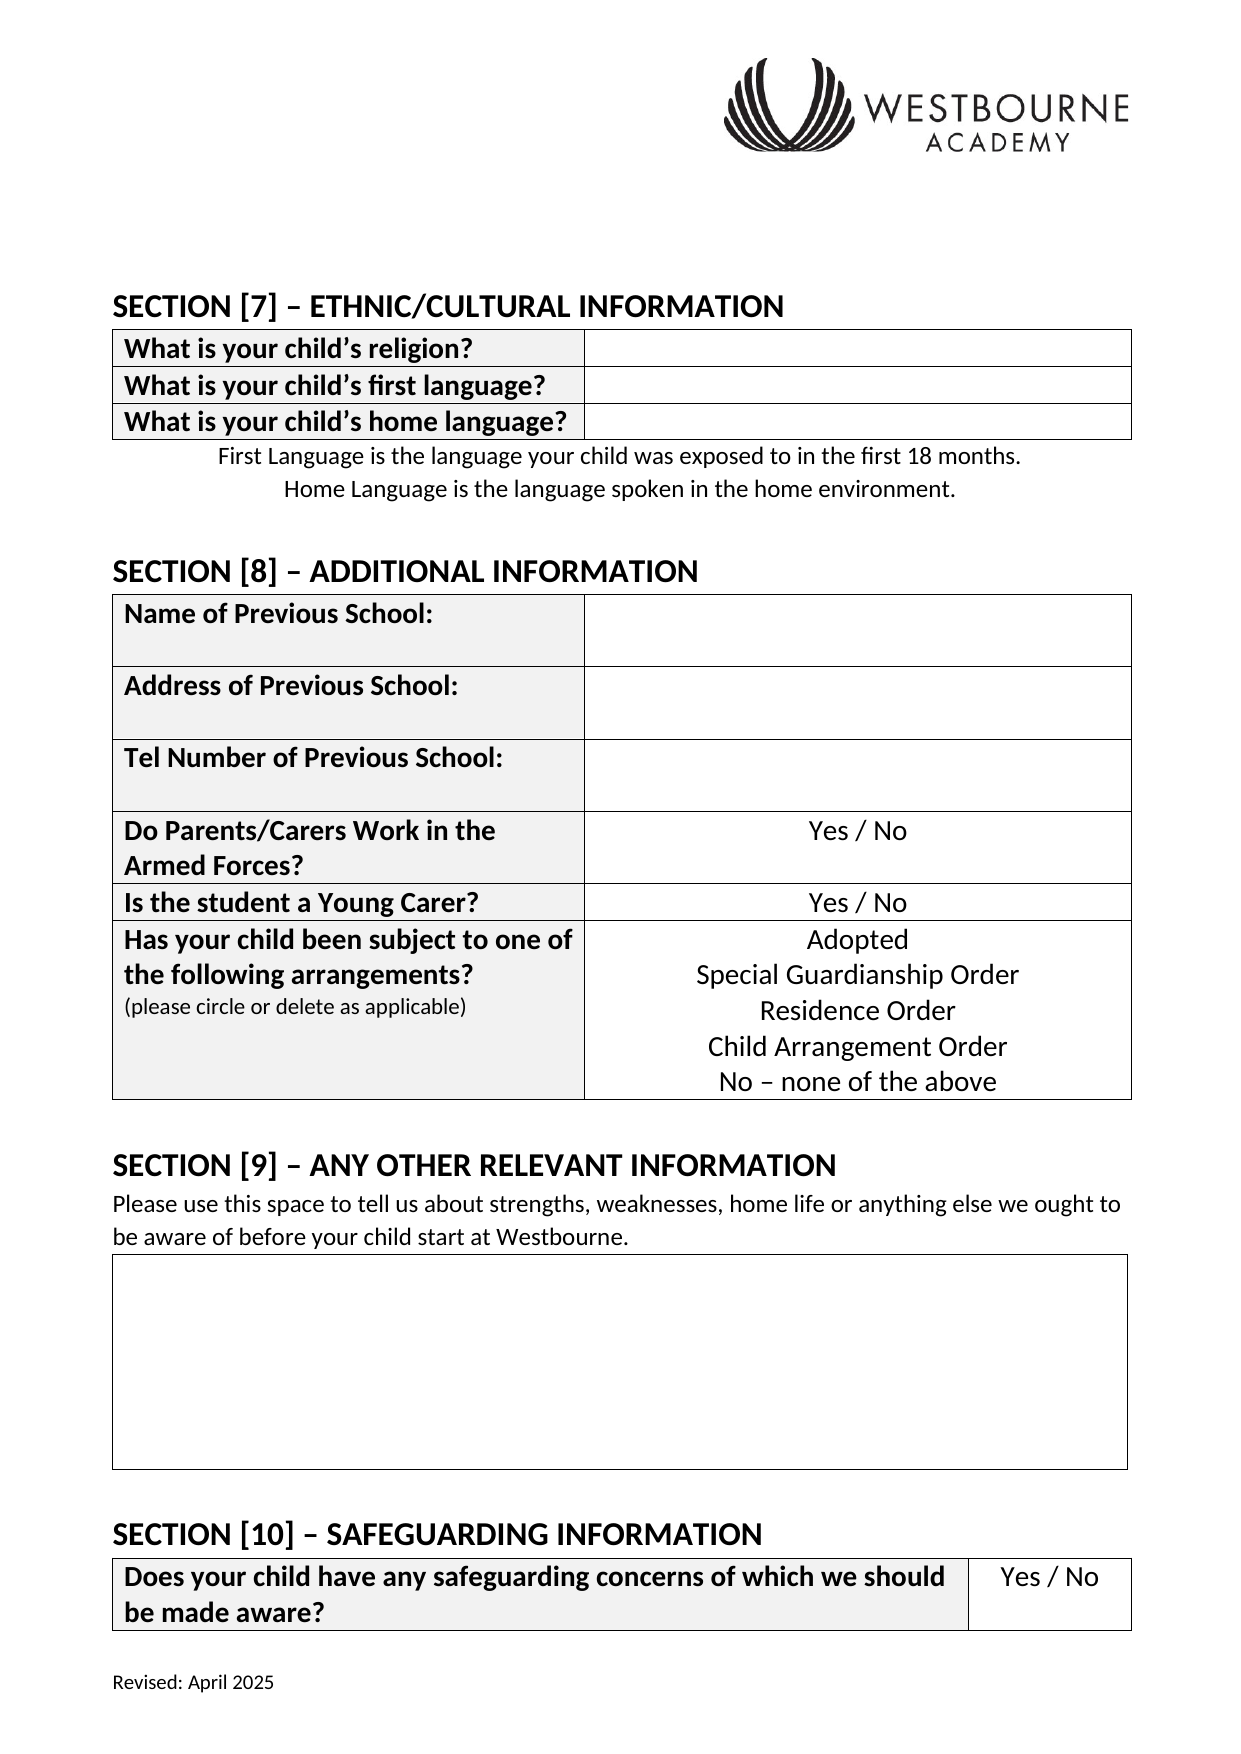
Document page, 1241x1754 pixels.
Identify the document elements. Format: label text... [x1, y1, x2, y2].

text SECTION [8] – ADDITIONAL INFORMATION [112, 550, 1128, 591]
text SECTION [7] – ETHNIC/CULTURAL INFORMATION [112, 285, 1128, 326]
text First Language is the language your child was exposed to in the first 18 months. [112, 440, 1128, 471]
text SECTION [9] – ANY OTHER RELEVANT INFORMATION [112, 1144, 1128, 1185]
table_header What is your child’s religion? [113, 330, 584, 366]
table_header [585, 595, 1131, 666]
table_cell Address of Previous School: [113, 667, 584, 738]
text SECTION [10] – SAFEGUARDING INFORMATION [112, 1513, 1128, 1554]
table_header Does your child have any safeguarding concerns of which we should be made aware? [113, 1559, 968, 1630]
table_header [585, 330, 1131, 366]
text Home Language is the language spoken in the home environment. [112, 473, 1128, 504]
table_cell Has your child been subject to one of the following arrangements? (please circle or delete as applicable) [113, 921, 584, 1099]
table_cell Yes / No [585, 884, 1131, 920]
table_cell Tel Number of Previous School: [113, 740, 584, 811]
table_cell [585, 367, 1131, 402]
table_cell [585, 667, 1131, 738]
table_cell Yes / No [585, 812, 1131, 883]
text Please use this space to tell us about strengths, weaknesses, home life or anything else we ought to be aware of before your child start at Westbourne. [112, 1188, 1128, 1251]
table_cell Is the student a Young Carer? [113, 884, 584, 920]
table_cell What is your child’s home language? [113, 404, 584, 439]
table_cell What is your child’s first language? [113, 367, 584, 402]
table_cell [585, 404, 1131, 439]
table_header [113, 1255, 1127, 1468]
picture [724, 58, 1129, 152]
table_cell Adopted Special Guardianship Order Residence Order Child Arrangement Order No – none of the above [585, 921, 1131, 1099]
table_cell [585, 740, 1131, 811]
table_header Yes / No [969, 1559, 1131, 1630]
table_header Name of Previous School: [113, 595, 584, 666]
table_cell Do Parents/Carers Work in the Armed Forces? [113, 812, 584, 883]
